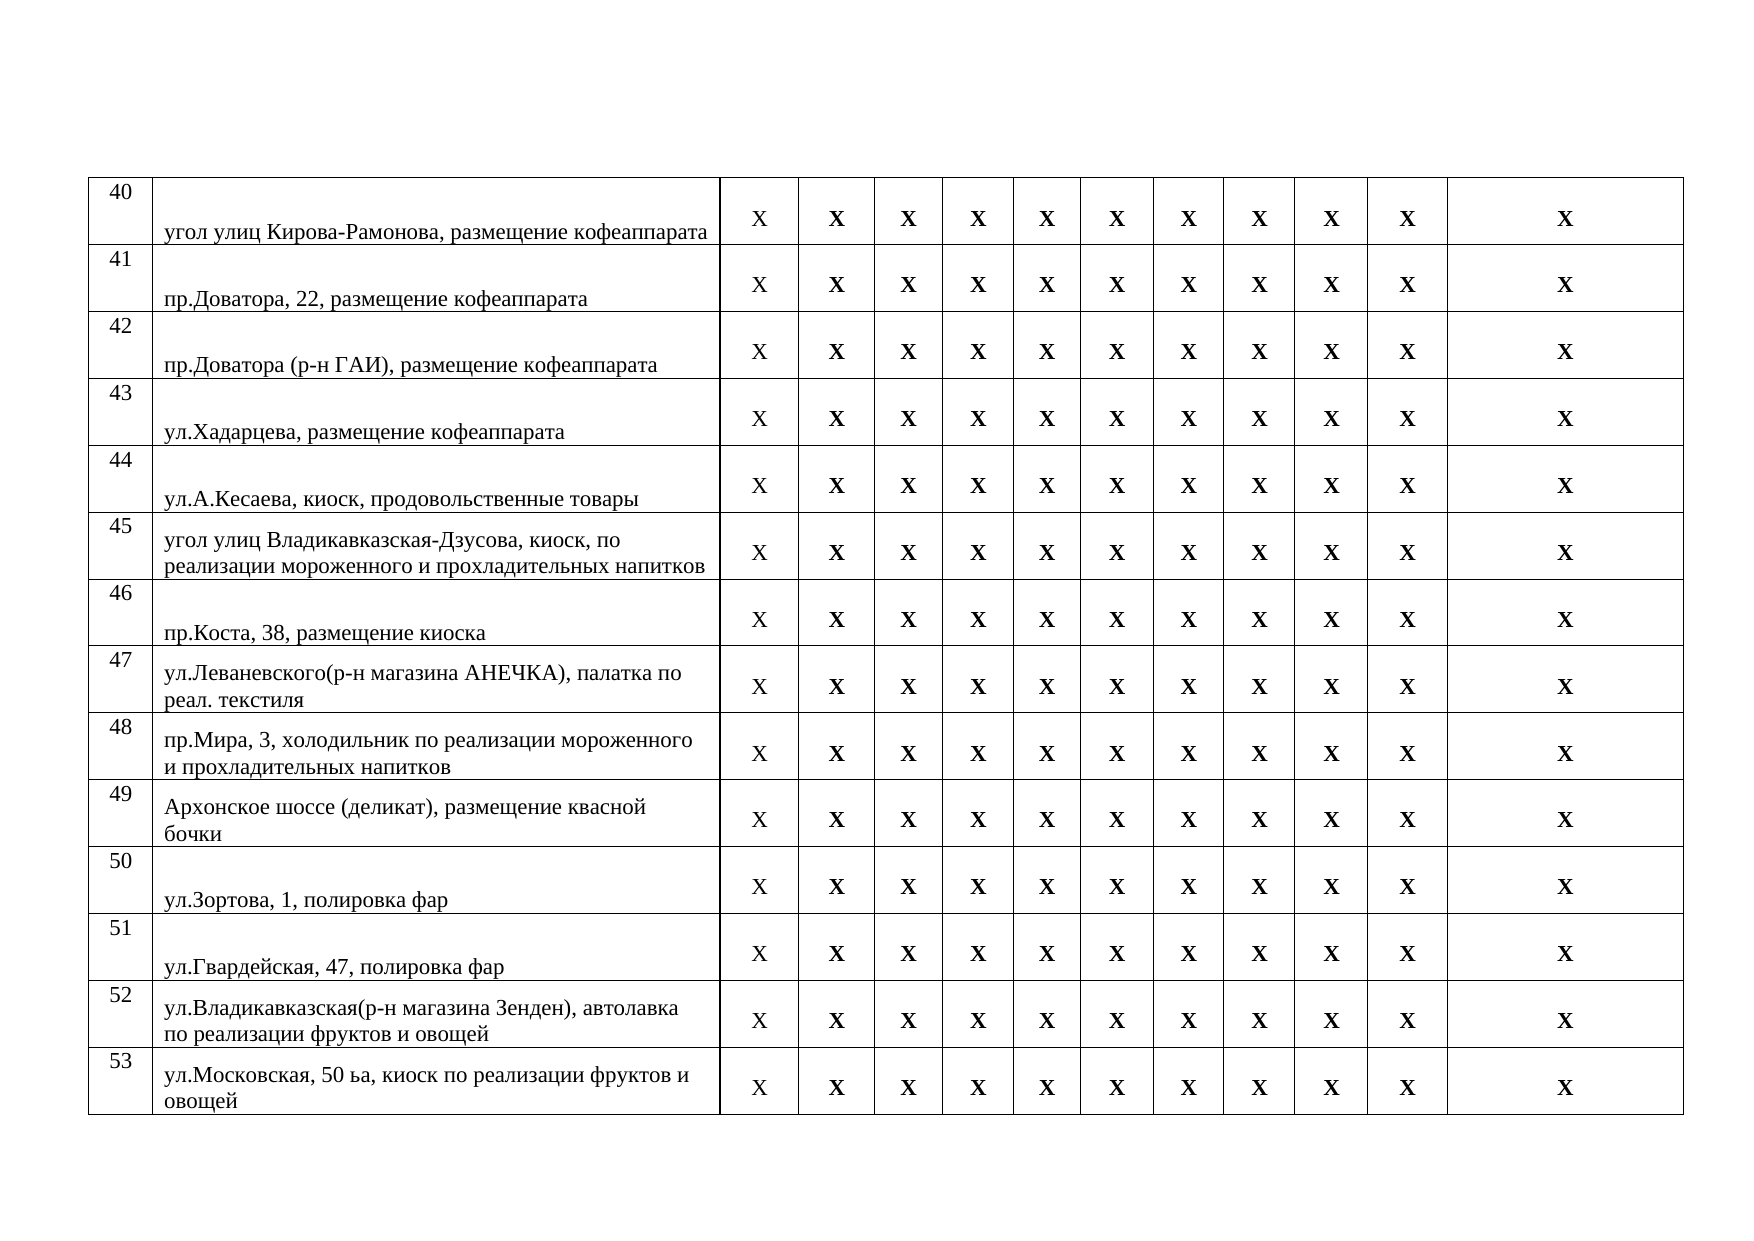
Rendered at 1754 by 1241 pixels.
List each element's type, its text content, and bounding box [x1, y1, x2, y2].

table_cell Х [1014, 379, 1080, 445]
table_cell 45 [89, 513, 152, 578]
table_cell Х [1014, 245, 1080, 311]
table_cell Х [1154, 513, 1223, 578]
table_cell Х [1014, 981, 1080, 1047]
table_cell Х [1014, 914, 1080, 980]
table_cell 48 [89, 713, 152, 779]
table_cell Х [721, 1048, 798, 1113]
table_cell ул.Владикавказская(р-н магазина Зенден), автолавка по реализации фруктов и овощей [153, 981, 719, 1047]
table_cell Х [721, 580, 798, 645]
table_cell Х [721, 178, 798, 244]
table_cell Х [1154, 646, 1223, 712]
table_cell Х [1224, 379, 1294, 445]
table_cell Х [1014, 646, 1080, 712]
table_cell Х [1014, 1048, 1080, 1113]
table_cell Х [943, 646, 1013, 712]
table_cell Х [1224, 178, 1294, 244]
table_cell 53 [89, 1048, 152, 1113]
table_cell 51 [89, 914, 152, 980]
table_cell Х [1154, 245, 1223, 311]
table_cell Х [1081, 312, 1153, 378]
table_cell Х [1295, 847, 1367, 913]
table_cell Х [1014, 580, 1080, 645]
table_cell Х [1154, 713, 1223, 779]
table_cell 49 [89, 780, 152, 846]
table_cell Х [1295, 312, 1367, 378]
table_cell Архонское шоссе (деликат), размещение квасной бочки [153, 780, 719, 846]
table_cell Х [799, 312, 874, 378]
table_cell Х [1448, 646, 1683, 712]
table_cell Х [721, 379, 798, 445]
table_cell Х [1295, 379, 1367, 445]
table_cell Х [799, 646, 874, 712]
table_cell Х [1014, 780, 1080, 846]
table_cell Х [875, 1048, 942, 1113]
table_cell Х [943, 178, 1013, 244]
table_cell Х [1014, 513, 1080, 578]
table_cell Х [721, 847, 798, 913]
table_cell 43 [89, 379, 152, 445]
table_cell Х [1295, 780, 1367, 846]
table_cell Х [875, 178, 942, 244]
table_cell Х [1081, 847, 1153, 913]
table_cell Х [875, 914, 942, 980]
table_cell Х [1368, 446, 1447, 512]
table_cell Х [1295, 713, 1367, 779]
table_cell 44 [89, 446, 152, 512]
table_cell Х [721, 981, 798, 1047]
table_cell Х [1448, 178, 1683, 244]
table_cell Х [1295, 981, 1367, 1047]
table_cell Х [943, 780, 1013, 846]
table_cell Х [1081, 713, 1153, 779]
table_cell Х [1295, 646, 1367, 712]
table_cell Х [1081, 446, 1153, 512]
table_cell Х [721, 914, 798, 980]
table_cell Х [875, 580, 942, 645]
table_cell Х [1448, 981, 1683, 1047]
table_cell Х [1368, 914, 1447, 980]
table_cell Х [721, 245, 798, 311]
table_cell Х [1014, 446, 1080, 512]
table_cell Х [943, 847, 1013, 913]
table_cell Х [875, 713, 942, 779]
table_cell Х [1295, 914, 1367, 980]
table_cell Х [1295, 580, 1367, 645]
table_cell Х [1081, 178, 1153, 244]
table_cell Х [943, 1048, 1013, 1113]
table_cell Х [943, 312, 1013, 378]
table_cell Х [1368, 245, 1447, 311]
table_cell Х [1224, 981, 1294, 1047]
table_cell Х [1368, 178, 1447, 244]
table_cell 42 [89, 312, 152, 378]
table_cell Х [1224, 1048, 1294, 1113]
table_cell Х [799, 178, 874, 244]
table_cell ул.Московская, 50 ьа, киоск по реализации фруктов и овощей [153, 1048, 719, 1113]
table_cell Х [1448, 513, 1683, 578]
table_cell Х [1081, 513, 1153, 578]
table_cell Х [1448, 914, 1683, 980]
table_cell Х [1448, 847, 1683, 913]
table_cell Х [1154, 780, 1223, 846]
table_cell Х [1368, 513, 1447, 578]
table_cell Х [943, 245, 1013, 311]
table_cell Х [1448, 379, 1683, 445]
table_cell ул.Гвардейская, 47, полировка фар [153, 914, 719, 980]
table_cell Х [1014, 847, 1080, 913]
table_cell Х [1081, 914, 1153, 980]
table_cell Х [1295, 1048, 1367, 1113]
table_cell Х [943, 981, 1013, 1047]
table_cell Х [1154, 1048, 1223, 1113]
table_cell Х [1081, 981, 1153, 1047]
table_cell Х [799, 713, 874, 779]
table_cell Х [1081, 780, 1153, 846]
table_cell 50 [89, 847, 152, 913]
table_cell Х [721, 780, 798, 846]
table_cell Х [1368, 312, 1447, 378]
table_cell Х [1448, 580, 1683, 645]
table_cell Х [1295, 446, 1367, 512]
table_cell Х [1295, 513, 1367, 578]
table_cell Х [875, 513, 942, 578]
table_cell Х [1368, 847, 1447, 913]
table_cell 52 [89, 981, 152, 1047]
table_cell пр.Доватора (р-н ГАИ), размещение кофеаппарата [153, 312, 719, 378]
table_cell Х [1224, 513, 1294, 578]
table_cell ул.Леваневского(р-н магазина АНЕЧКА), палатка по реал. текстиля [153, 646, 719, 712]
table_cell ул.А.Кесаева, киоск, продовольственные товары [153, 446, 719, 512]
table_cell 47 [89, 646, 152, 712]
table_cell Х [875, 379, 942, 445]
table_cell Х [1081, 1048, 1153, 1113]
table_cell Х [1081, 245, 1153, 311]
table_cell Х [799, 981, 874, 1047]
table_cell Х [1448, 446, 1683, 512]
table_cell Х [1368, 646, 1447, 712]
table_cell угол улиц Кирова-Рамонова, размещение кофеаппарата [153, 178, 719, 244]
table_cell Х [1448, 1048, 1683, 1113]
table_cell ул.Зортова, 1, полировка фар [153, 847, 719, 913]
table_cell 40 [89, 178, 152, 244]
table_cell Х [799, 446, 874, 512]
table_cell Х [1448, 312, 1683, 378]
table_cell 46 [89, 580, 152, 645]
table_cell Х [721, 446, 798, 512]
table_cell Х [1154, 981, 1223, 1047]
table_cell Х [943, 446, 1013, 512]
table_cell Х [799, 245, 874, 311]
table_cell Х [1224, 713, 1294, 779]
table_cell Х [721, 713, 798, 779]
table_cell Х [943, 379, 1013, 445]
table_cell Х [799, 914, 874, 980]
table_cell Х [943, 580, 1013, 645]
table_cell Х [1081, 580, 1153, 645]
table_cell Х [943, 713, 1013, 779]
table_cell Х [875, 847, 942, 913]
table_cell Х [1224, 780, 1294, 846]
table_cell Х [721, 312, 798, 378]
table_cell Х [875, 245, 942, 311]
table_cell Х [799, 780, 874, 846]
table_cell Х [1154, 914, 1223, 980]
table_cell Х [1224, 446, 1294, 512]
table_cell Х [799, 580, 874, 645]
table_cell Х [1368, 580, 1447, 645]
table_cell Х [1081, 379, 1153, 445]
table_cell Х [1368, 981, 1447, 1047]
table_cell Х [943, 914, 1013, 980]
table_cell Х [1014, 713, 1080, 779]
table_cell Х [1154, 580, 1223, 645]
table_cell Х [943, 513, 1013, 578]
table_cell угол улиц Владикавказская-Дзусова, киоск, по реализации мороженного и прохладительных напитков [153, 513, 719, 578]
table_cell Х [1448, 780, 1683, 846]
table_cell 41 [89, 245, 152, 311]
table_cell Х [1368, 379, 1447, 445]
table_cell Х [799, 379, 874, 445]
table_cell Х [1224, 847, 1294, 913]
table_cell Х [721, 513, 798, 578]
table_cell Х [1154, 847, 1223, 913]
table_cell Х [1368, 780, 1447, 846]
table_cell ул.Хадарцева, размещение кофеаппарата [153, 379, 719, 445]
table_cell Х [1014, 178, 1080, 244]
table_cell Х [875, 981, 942, 1047]
table_cell Х [1154, 446, 1223, 512]
table_cell Х [799, 847, 874, 913]
table_cell Х [1448, 245, 1683, 311]
table_cell Х [1368, 1048, 1447, 1113]
table_cell пр.Коста, 38, размещение киоска [153, 580, 719, 645]
table_cell Х [1224, 914, 1294, 980]
table_cell Х [1368, 713, 1447, 779]
table_cell Х [875, 646, 942, 712]
table_cell Х [1154, 178, 1223, 244]
table_cell Х [1224, 646, 1294, 712]
table_cell пр.Мира, 3, холодильник по реализации мороженного и прохладительных напитков [153, 713, 719, 779]
table_cell Х [1295, 178, 1367, 244]
table_cell Х [799, 513, 874, 578]
table_cell Х [875, 312, 942, 378]
table_cell Х [1081, 646, 1153, 712]
table_cell Х [1154, 379, 1223, 445]
table_cell Х [1154, 312, 1223, 378]
table_cell Х [1448, 713, 1683, 779]
table_cell Х [799, 1048, 874, 1113]
table_cell Х [1295, 245, 1367, 311]
table_cell пр.Доватора, 22, размещение кофеаппарата [153, 245, 719, 311]
table_cell Х [721, 646, 798, 712]
table_cell Х [875, 446, 942, 512]
table_cell Х [1014, 312, 1080, 378]
table_cell Х [1224, 580, 1294, 645]
table_cell Х [875, 780, 942, 846]
table_cell Х [1224, 245, 1294, 311]
table_cell Х [1224, 312, 1294, 378]
